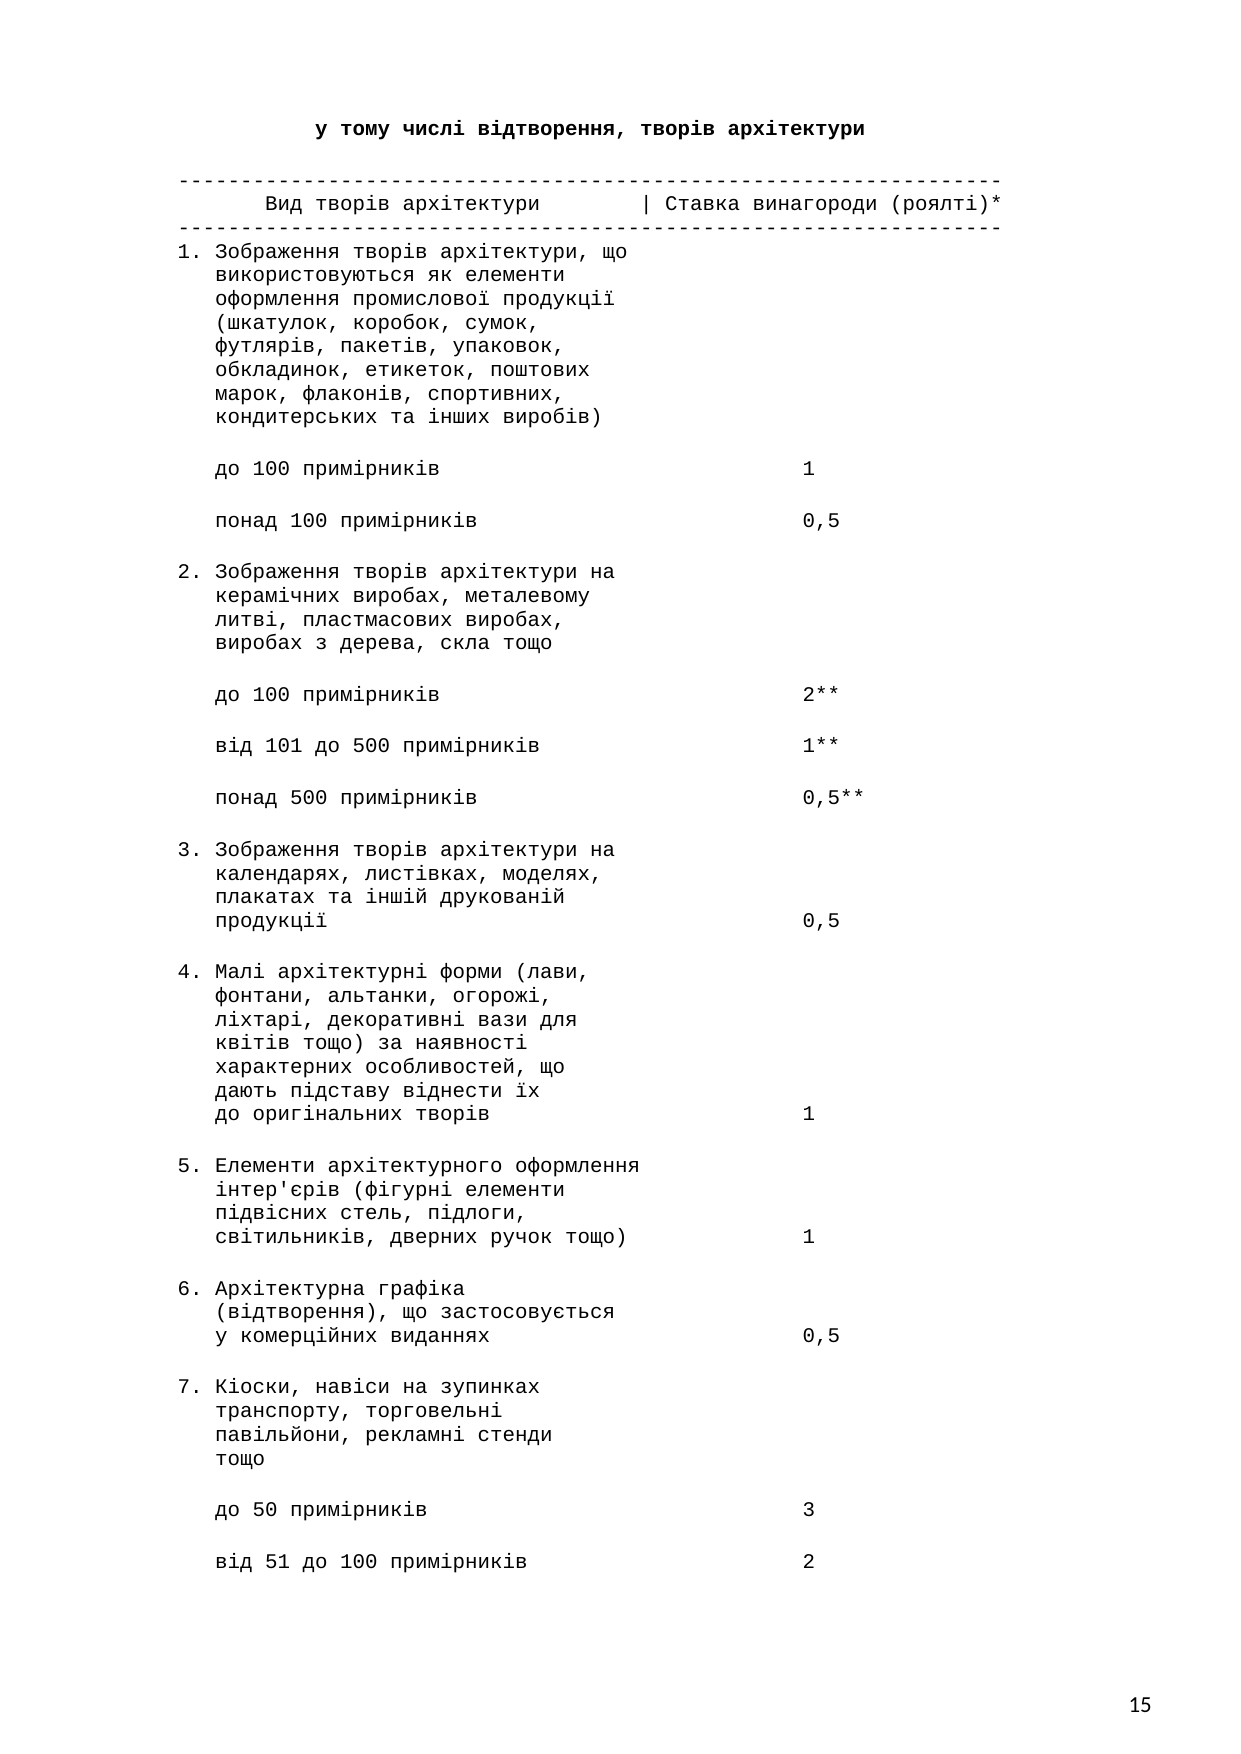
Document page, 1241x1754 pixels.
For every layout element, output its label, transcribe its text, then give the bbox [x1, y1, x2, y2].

text від 51 до 100 примірників 2 [177, 1551, 1152, 1602]
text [177, 118, 1152, 170]
text від 101 до 500 примірників 1** [177, 736, 1152, 787]
text до 100 примірників 1 [177, 458, 1152, 509]
text 3. Зображення творів архітектури на календарях, листівках, моделях, плакатах та іншій друкованій продукції 0,5 [177, 839, 1152, 961]
text ------------------------------------------------------------------ [177, 217, 1152, 241]
text 7. Кіоски, навіси на зупинках транспорту, торговельні павільйони, рекламні стенди тощо [177, 1377, 1152, 1499]
text 4. Малі архітектурні форми (лави, фонтани, альтанки, огорожі, ліхтарі, декоративні вази для квітів тощо) за наявності характерних особливостей, що дають підставу віднести їх до оригінальних творів 1 [177, 961, 1152, 1155]
text 5. Елементи архітектурного оформлення інтер'єрів (фігурні елементи підвісних стель, підлоги, світильників, дверних ручок тощо) 1 [177, 1155, 1152, 1278]
text 2. Зображення творів архітектури на керамічних виробах, металевому литві, пластмасових виробах, виробах з дерева, скла тощо [177, 561, 1152, 684]
text понад 100 примірників 0,5 [177, 509, 1152, 561]
text 1. Зображення творів архітектури, що використовуються як елементи оформлення промислової продукції (шкатулок, коробок, сумок, футлярів, пакетів, упаковок, обкладинок, етикеток, поштових марок, флаконів, спортивних, кондитерських та інших виробів) [177, 241, 1152, 458]
text до 50 примірників 3 [177, 1499, 1152, 1551]
text Вид творів архітектури | Ставка винагороди (роялті)* [177, 193, 1152, 217]
text 6. Архітектурна графіка (відтворення), що застосовується у комерційних виданнях 0,5 [177, 1278, 1152, 1377]
text до 100 примірників 2** [177, 684, 1152, 736]
text ------------------------------------------------------------------ [177, 170, 1152, 193]
text понад 500 примірників 0,5** [177, 787, 1152, 839]
